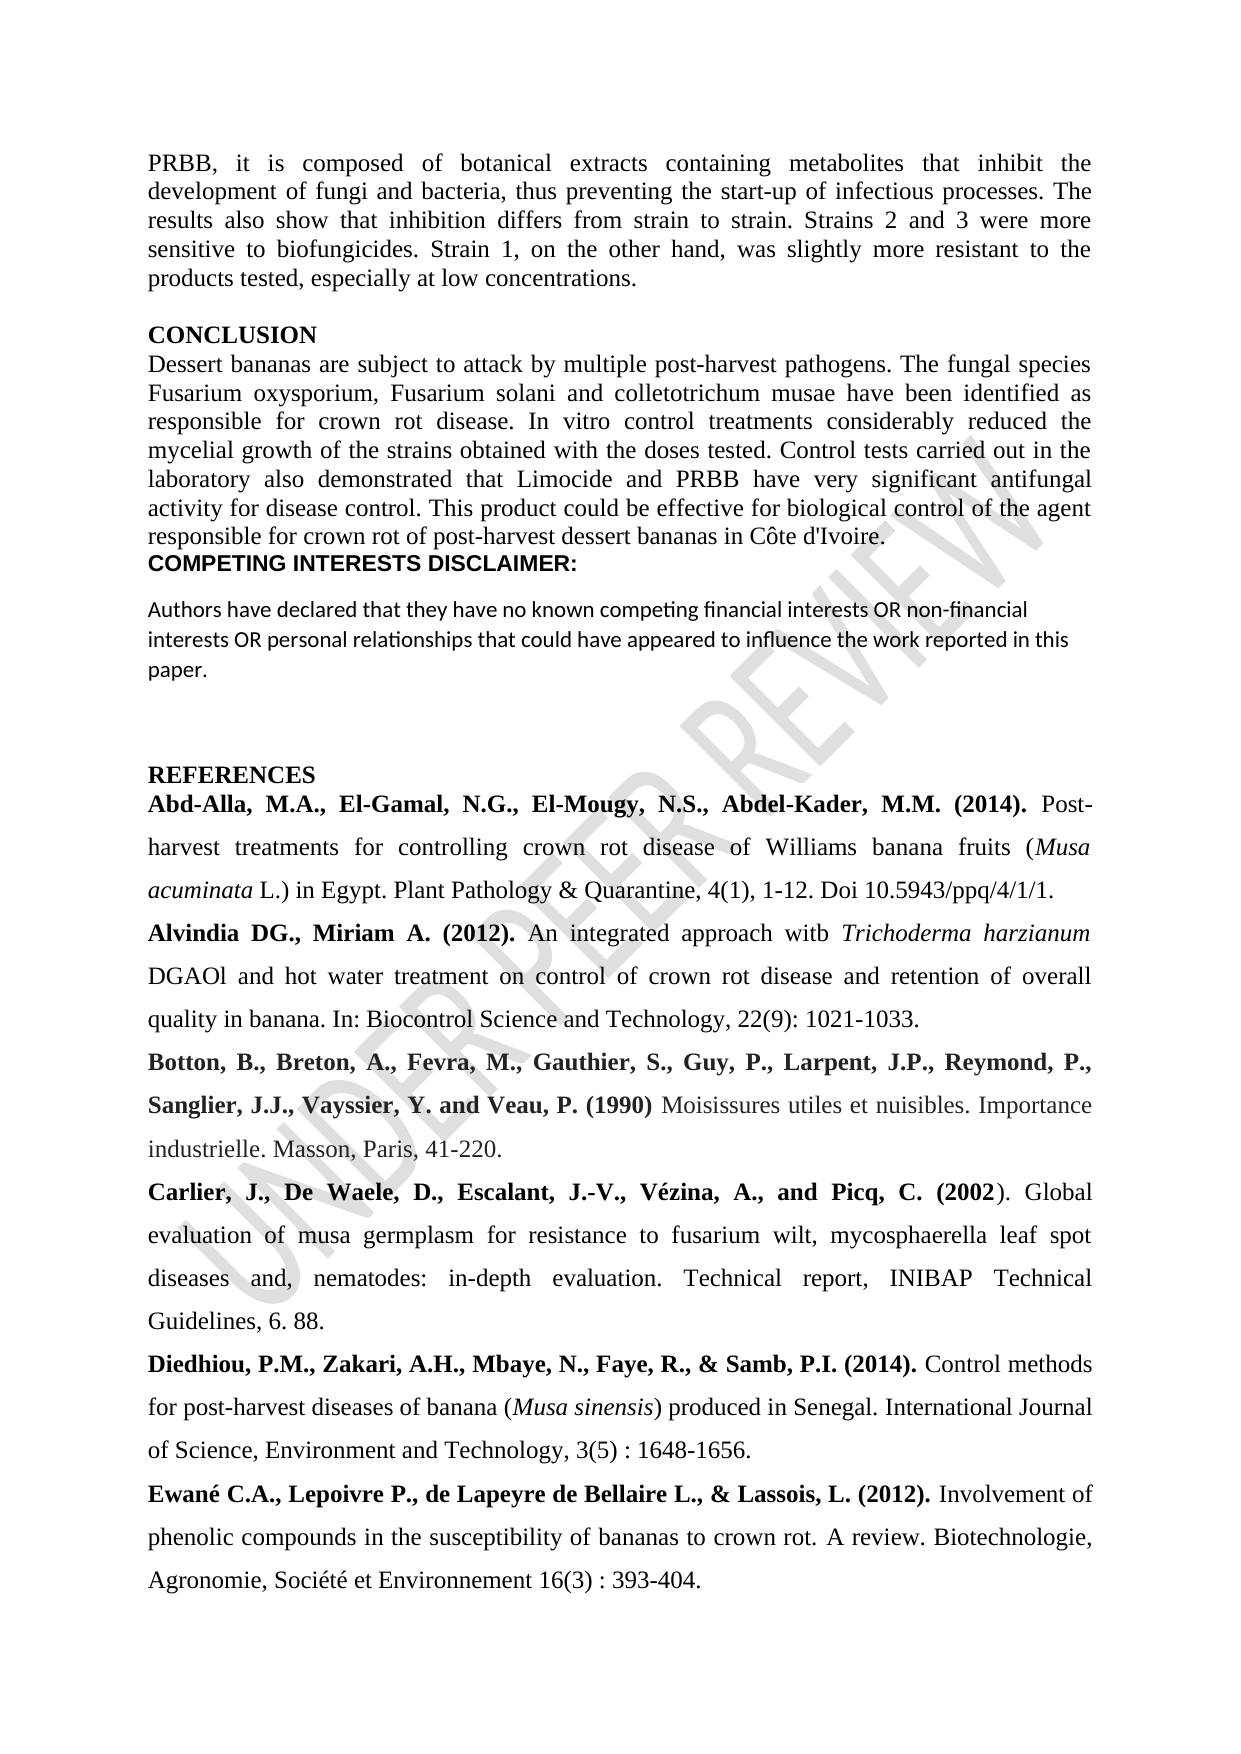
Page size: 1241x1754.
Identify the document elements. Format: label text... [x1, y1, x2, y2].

text REFERENCES [148, 760, 1093, 789]
text Abd-Alla, M.A., El-Gamal, N.G., El-Mougy, N.S., Abdel-Kader, M.M. (2014). Post-harvest treatments for controlling crown rot disease of Williams banana fruits (Musa acuminata L.) in Egypt. Plant Pathology & Quarantine, 4(1), 1-12. Doi 10.5943/ppq/4/1/1. [148, 789, 1093, 904]
text Ewané C.A., Lepoivre P., de Lapeyre de Bellaire L., & Lassois, L. (2012). Involvement of phenolic compounds in the susceptibility of bananas to crown rot. A review. Biotechnologie, Agronomie, Société et Environnement 16(3) : 393-404. [148, 1479, 1093, 1594]
text Dessert bananas are subject to attack by multiple post-harvest pathogens. The fungal species Fusarium oxysporium, Fusarium solani and colletotrichum musae have been identified as responsible for crown rot disease. In vitro control treatments considerably reduced the mycelial growth of the strains obtained with the doses tested. Control tests carried out in the laboratory also demonstrated that Limocide and PRBB have very significant antifungal activity for disease control. This product could be effective for biological control of the agent responsible for crown rot of post-harvest dessert bananas in Côte d'Ivoire. [148, 349, 1093, 550]
text Carlier, J., De Waele, D., Escalant, J.-V., Vézina, A., and Picq, C. (2002). Global evaluation of musa germplasm for resistance to fusarium wilt, mycosphaerella leaf spot diseases and, nematodes: in-depth evaluation. Technical report, INIBAP Technical Guidelines, 6. 88. [148, 1177, 1093, 1335]
text CONCLUSION [148, 320, 1093, 349]
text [148, 148, 1093, 291]
text COMPETING INTERESTS DISCLAIMER: [148, 550, 1093, 576]
text Authors have declared that they have no known competing financial interests OR non-financial interests OR personal relationships that could have appeared to influence the work reported in this paper. [148, 595, 1093, 684]
text Diedhiou, P.M., Zakari, A.H., Mbaye, N., Faye, R., & Samb, P.I. (2014). Control methods for post-harvest diseases of banana (Musa sinensis) produced in Senegal. International Journal of Science, Environment and Technology, 3(5) : 1648-1656. [148, 1349, 1093, 1464]
text Alvindia DG., Miriam A. (2012). An integrated approach witb Trichoderma harzianum DGAOl and hot water treatment on control of crown rot disease and retention of overall quality in banana. In: Biocontrol Science and Technology, 22(9): 1021-1033. [148, 918, 1093, 1033]
text Botton, B., Breton, A., Fevra, M., Gauthier, S., Guy, P., Larpent, J.P., Reymond, P., Sanglier, J.J., Vayssier, Y. and Veau, P. (1990) Moisissures utiles et nuisibles. Importance industrielle. Masson, Paris, 41-220. [148, 1047, 1093, 1162]
